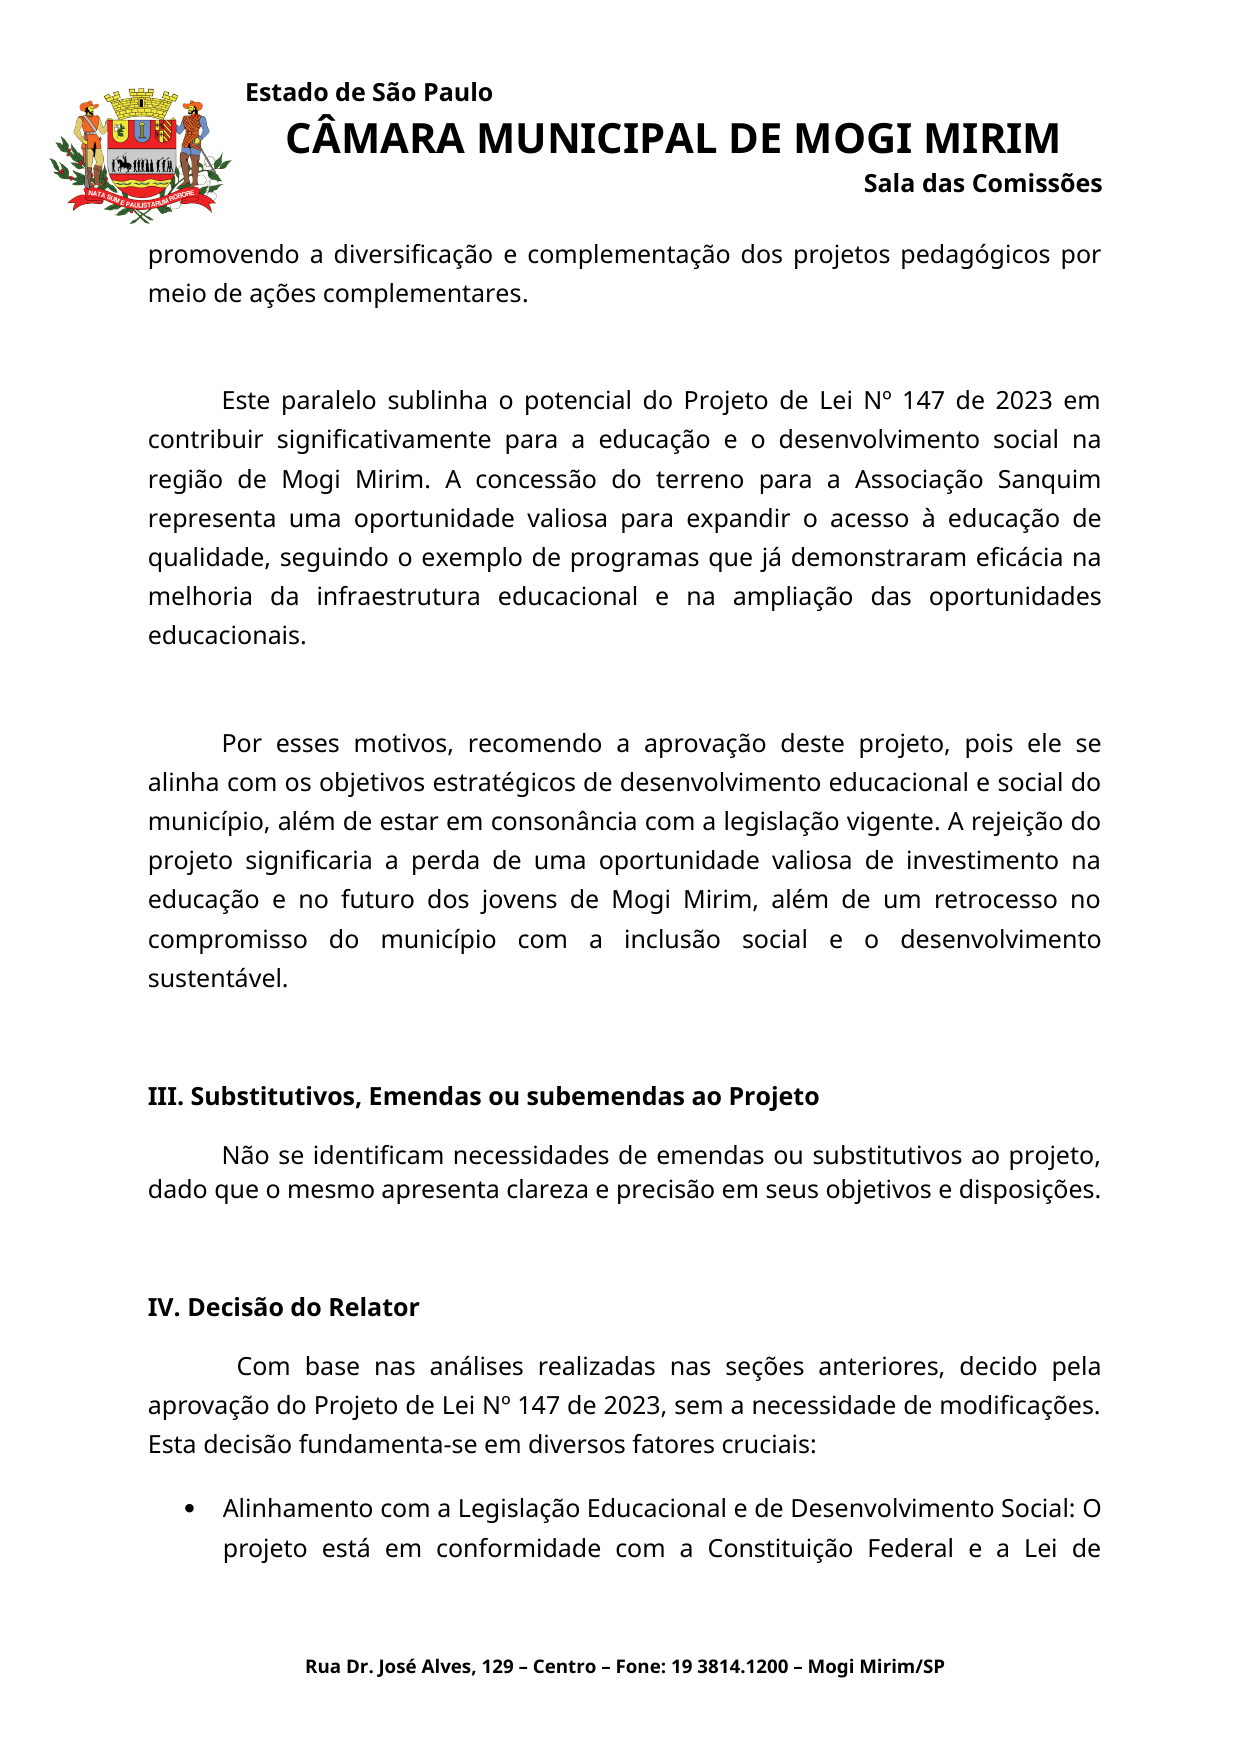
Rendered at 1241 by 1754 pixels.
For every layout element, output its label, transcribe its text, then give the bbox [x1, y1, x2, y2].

text Não se identificam necessidades de emendas ou substitutivos ao projeto, dado que o mesmo apresenta clareza e precisão em seus objetivos e disposições. [148, 1137, 1103, 1206]
picture [26, 76, 253, 236]
text Por esses motivos, recomendo a aprovação deste projeto, pois ele se alinha com os objetivos estratégicos de desenvolvimento educacional e social do município, além de estar em consonância com a legislação vigente. A rejeição do projeto significaria a perda de uma oportunidade valiosa de investimento na educação e no futuro dos jovens de Mogi Mirim, além de um retrocesso no compromisso do município com a inclusão social e o desenvolvimento sustentável. [148, 725, 1103, 994]
text Este paralelo sublinha o potencial do Projeto de Lei Nº 147 de 2023 em contribuir significativamente para a educação e o desenvolvimento social na região de Mogi Mirim. A concessão do terreno para a Associação Sanquim representa uma oportunidade valiosa para expandir o acesso à educação de qualidade, seguindo o exemplo de programas que já demonstraram eficácia na melhoria da infraestrutura educacional e na ampliação das oportunidades educacionais. [148, 383, 1103, 652]
text Com base nas análises realizadas nas seções anteriores, decido pela aprovação do Projeto de Lei Nº 147 de 2023, sem a necessidade de modificações. Esta decisão fundamenta-se em diversos fatores cruciais: [148, 1349, 1103, 1461]
text III. Substitutivos, Emendas ou subemendas ao Projeto [148, 1078, 1103, 1112]
text IV. Decisão do Relator [148, 1289, 1103, 1324]
